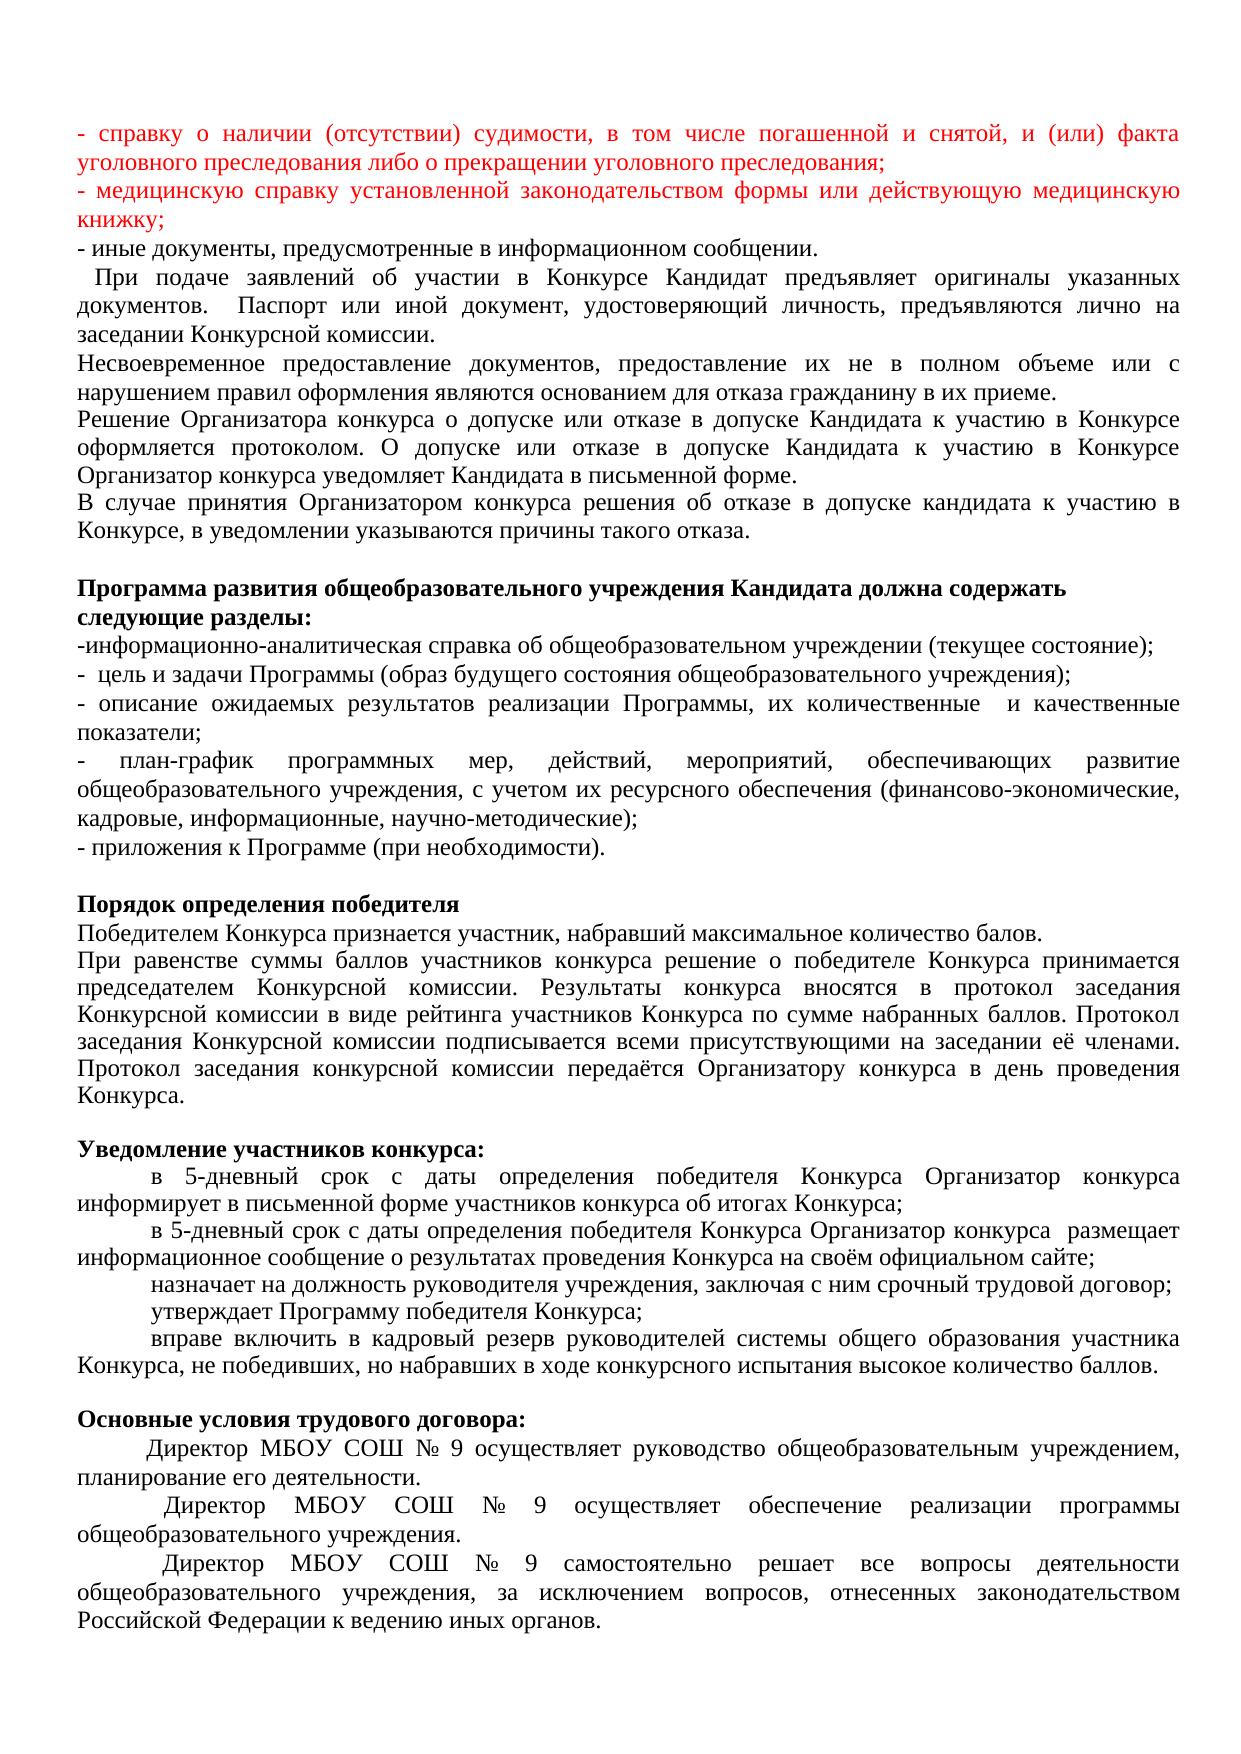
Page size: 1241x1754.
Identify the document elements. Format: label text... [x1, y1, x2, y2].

text Директор МБОУ СОШ № 9 осуществляет обеспечение реализации программы общеобразовательного учреждения. [77, 1491, 1181, 1548]
text - медицинскую справку установленной законодательством формы или действующую медицинскую книжку; [77, 176, 1181, 233]
text - иные документы, предусмотренные в информационном сообщении. [77, 233, 1181, 262]
text - приложения к Программе (при необходимости). [77, 832, 1181, 860]
text Директор МБОУ СОШ № 9 осуществляет руководство общеобразовательным учреждением, планирование его деятельности. [77, 1433, 1181, 1491]
text утверждает Программу победителя Конкурса; [77, 1298, 1181, 1325]
text Директор МБОУ СОШ № 9 самостоятельно решает все вопросы деятельности общеобразовательного учреждения, за исключением вопросов, отнесенных законодательством Российской Федерации к ведению иных органов. [77, 1548, 1181, 1634]
text назначает на должность руководителя учреждения, заключая с ним срочный трудовой договор; [77, 1271, 1181, 1298]
text Основные условия трудового договора: [77, 1406, 1181, 1433]
text Программа развития общеобразовательного учреждения Кандидата должна содержать следующие разделы: [77, 573, 1181, 630]
text Несвоевременное предоставление документов, предоставление их не в полном объеме или с нарушением правил оформления являются основанием для отказа гражданину в их приеме. [77, 348, 1181, 406]
text В случае принятия Организатором конкурса решения об отказе в допуске кандидата к участию в Конкурсе, в уведомлении указываются причины такого отказа. [77, 489, 1181, 544]
text - справку о наличии (отсутствии) судимости, в том числе погашенной и снятой, и (или) факта уголовного преследования либо о прекращении уголовного преследования; [77, 118, 1181, 176]
text При подаче заявлений об участии в Конкурсе Кандидат предъявляет оригиналы указанных документов. Паспорт или иной документ, удостоверяющий личность, предъявляются лично на заседании Конкурсной комиссии. [77, 262, 1181, 348]
text Решение Организатора конкурса о допуске или отказе в допуске Кандидата к участию в Конкурсе оформляется протоколом. О допуске или отказе в допуске Кандидата к участию в Конкурсе Организатор конкурса уведомляет Кандидата в письменной форме. [77, 406, 1181, 489]
text -информационно-аналитическая справка об общеобразовательном учреждении (текущее состояние); [77, 630, 1181, 659]
text - цель и задачи Программы (образ будущего состояния общеобразовательного учреждения); [77, 659, 1181, 688]
text Уведомление участников конкурса: [77, 1136, 1181, 1162]
text вправе включить в кадровый резерв руководителей системы общего образования участника Конкурса, не победивших, но набравших в ходе конкурсного испытания высокое количество баллов. [77, 1325, 1181, 1379]
text в 5-дневный срок с даты определения победителя Конкурса Организатор конкурса информирует в письменной форме участников конкурса об итогах Конкурса; [77, 1163, 1181, 1217]
text - описание ожидаемых результатов реализации Программы, их количественные и качественные показатели; [77, 688, 1181, 745]
text Победителем Конкурса признается участник, набравший максимальное количество балов. [77, 918, 1181, 947]
text При равенстве суммы баллов участников конкурса решение о победителе Конкурса принимается председателем Конкурсной комиссии. Результаты конкурса вносятся в протокол заседания Конкурсной комиссии в виде рейтинга участников Конкурса по сумме набранных баллов. Протокол заседания Конкурсной комиссии подписывается всеми присутствующими на заседании её членами. Протокол заседания конкурсной комиссии передаётся Организатору конкурса в день проведения Конкурса. [77, 947, 1181, 1108]
text в 5-дневный срок с даты определения победителя Конкурса Организатор конкурса размещает информационное сообщение о результатах проведения Конкурса на своём официальном сайте; [77, 1217, 1181, 1271]
text - план-график программных мер, действий, мероприятий, обеспечивающих развитие общеобразовательного учреждения, с учетом их ресурсного обеспечения (финансово-экономические, кадровые, информационные, научно-методические); [77, 745, 1181, 832]
text Порядок определения победителя [77, 889, 1181, 918]
